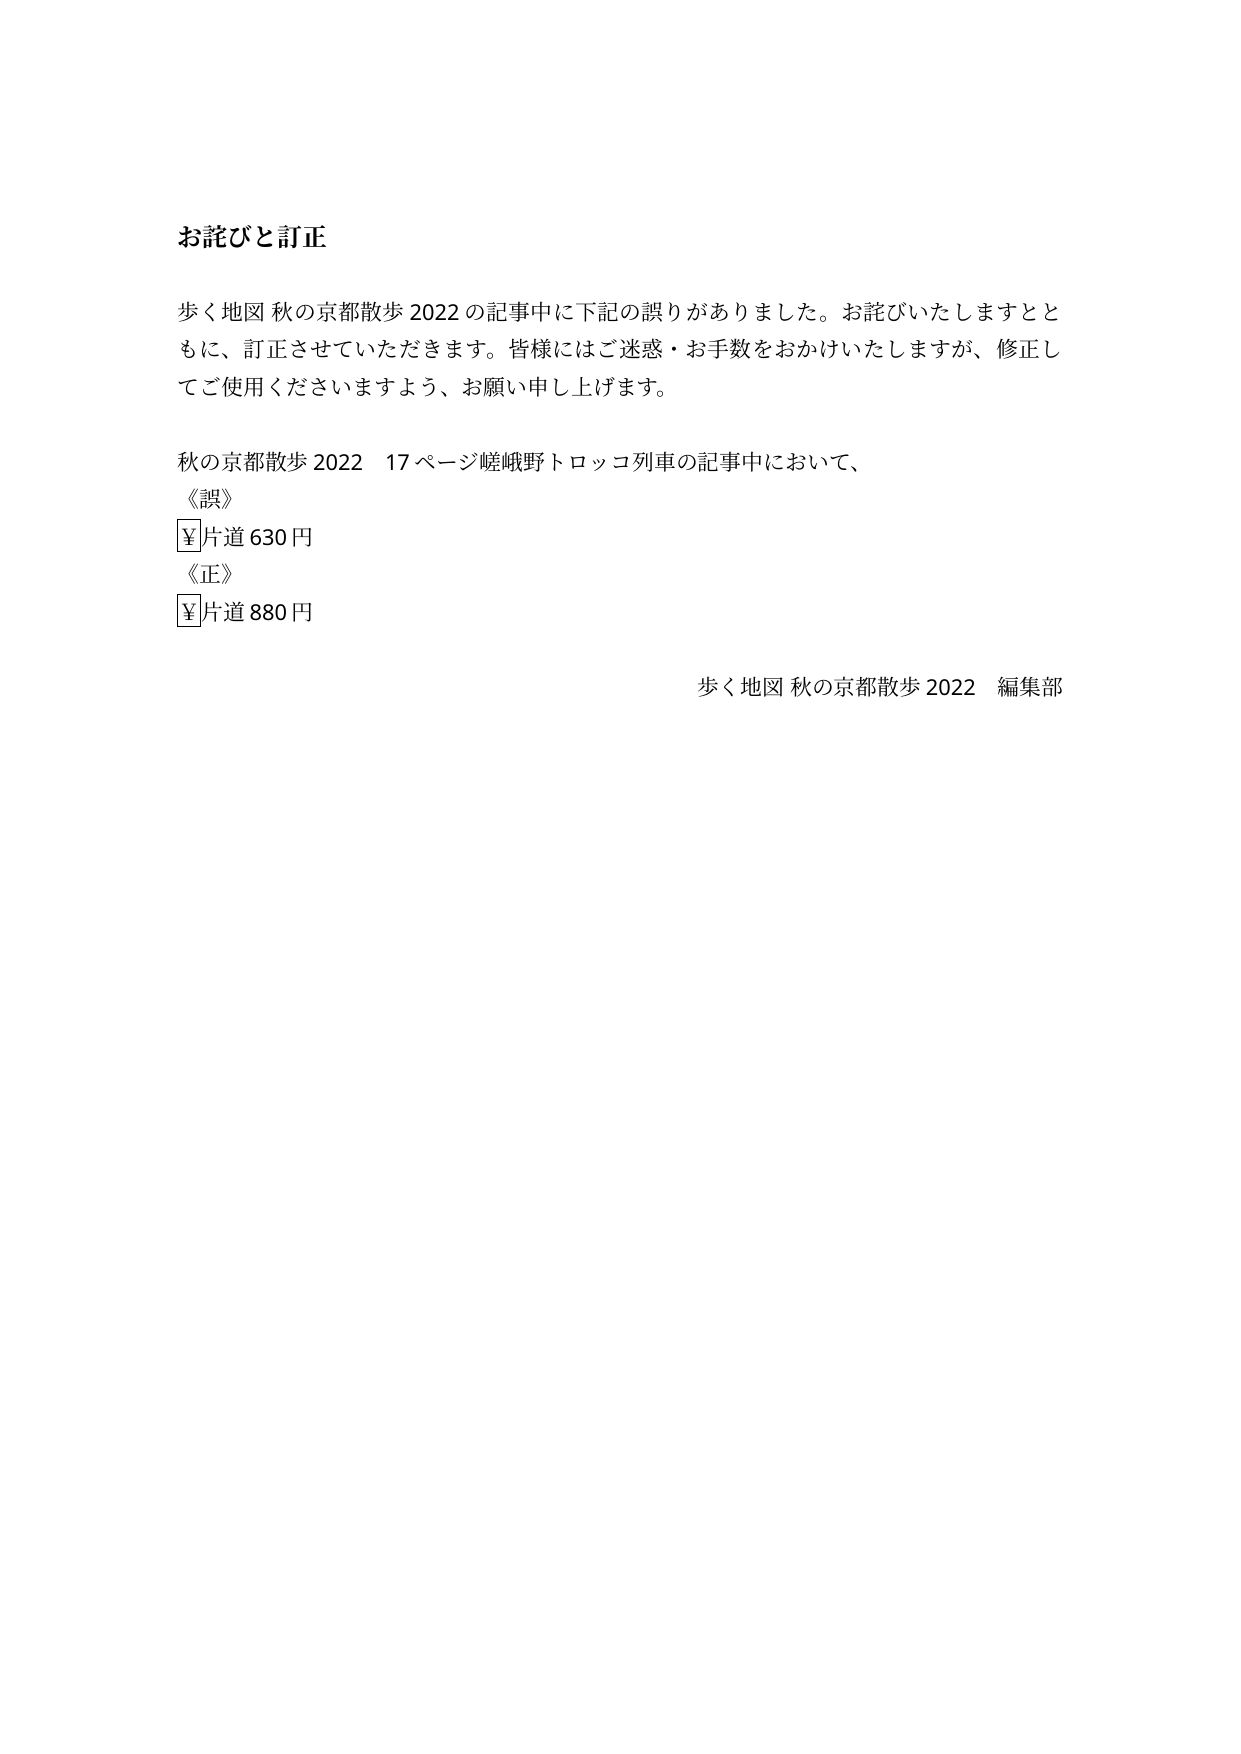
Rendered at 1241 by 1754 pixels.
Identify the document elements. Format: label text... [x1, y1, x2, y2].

text 歩く地図 秋の京都散歩2022 編集部 [177, 667, 1063, 704]
text 《正》 [177, 554, 1063, 592]
text ￥片道630円 [177, 517, 1063, 554]
text 歩く地図 秋の京都散歩2022の記事中に下記の誤りがありました。お詫びいたしますとともに、訂正させていただきます。皆様にはご迷惑・お手数をおかけいたしますが、修正してご使用くださいますよう、お願い申し上げます。 [177, 292, 1063, 404]
text お詫びと訂正 [177, 217, 1063, 254]
text 秋の京都散歩2022 17ページ嵯峨野トロッコ列車の記事中において、 [177, 442, 1063, 479]
text 《誤》 [177, 479, 1063, 517]
text ￥片道880円 [177, 592, 1063, 629]
